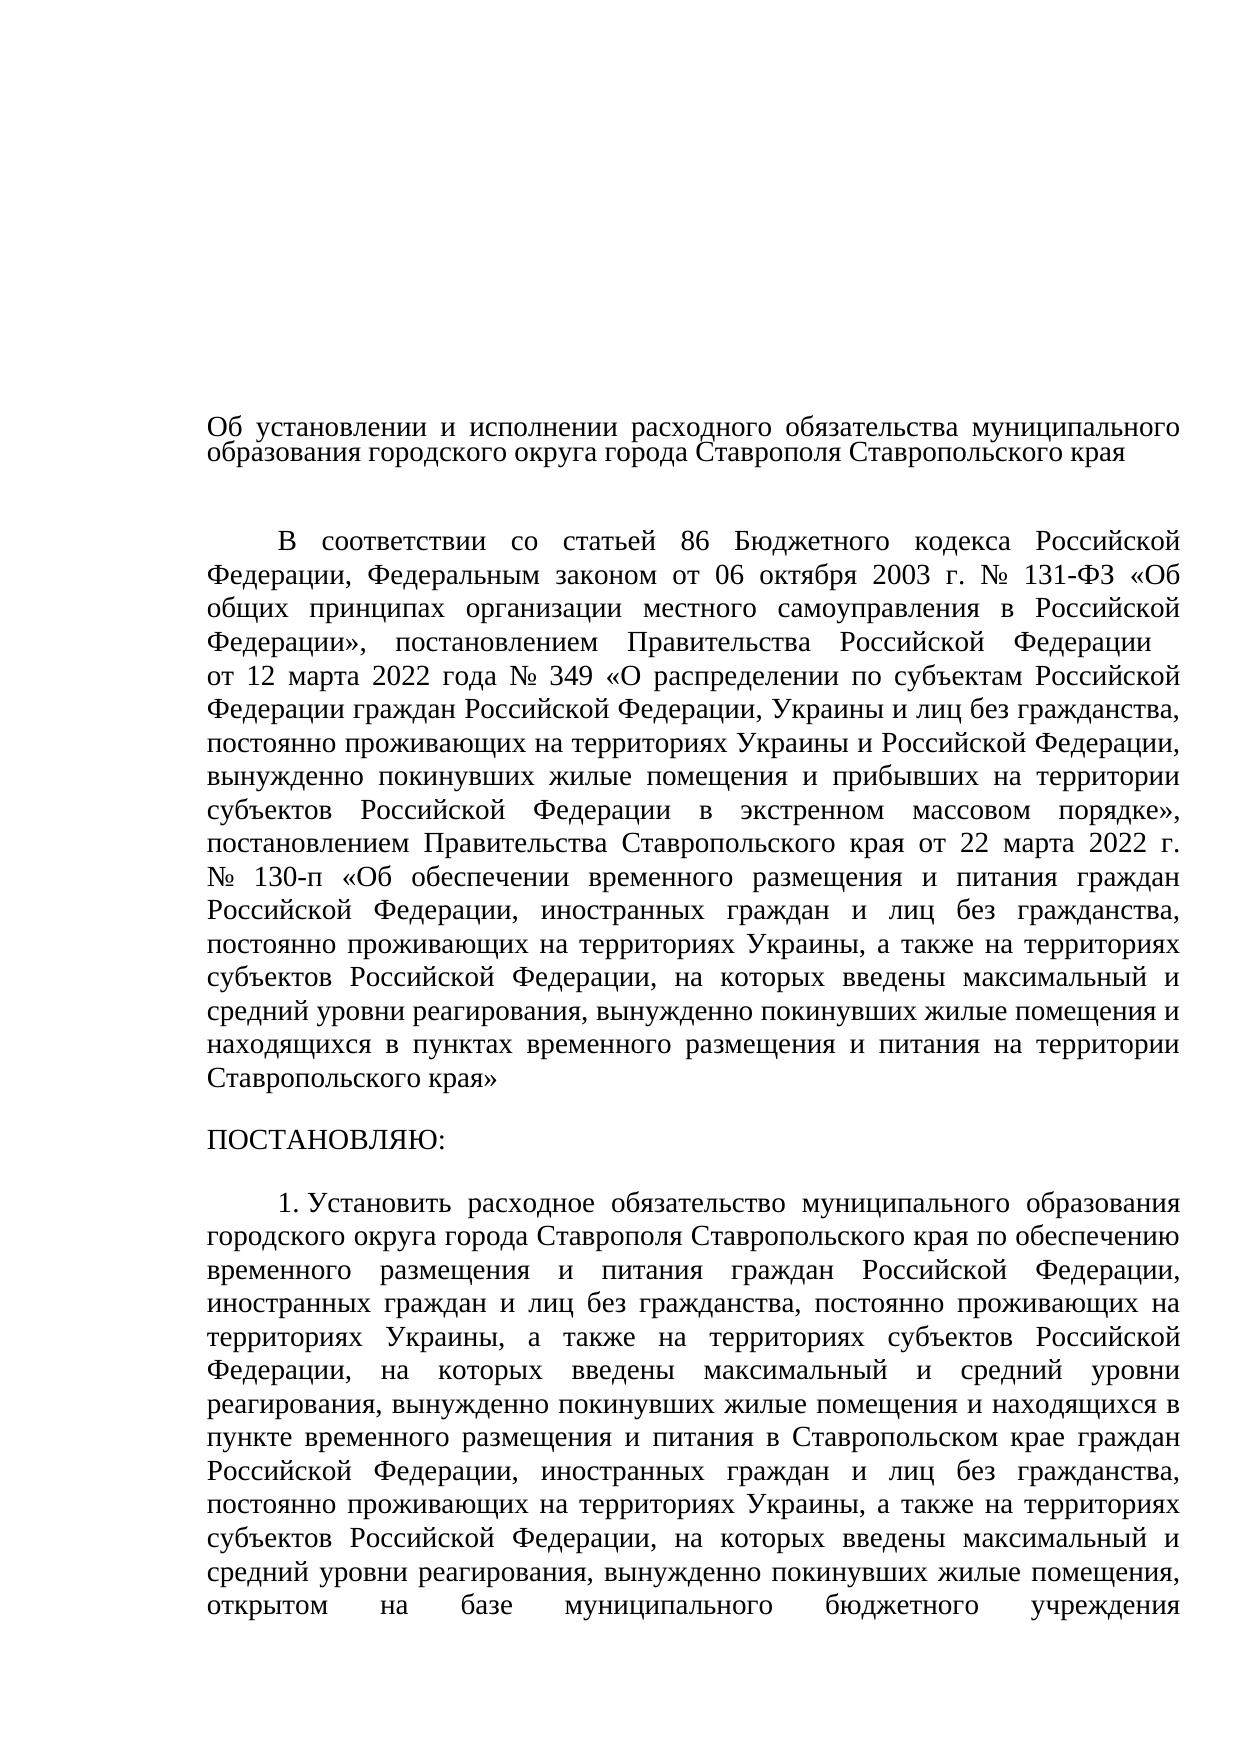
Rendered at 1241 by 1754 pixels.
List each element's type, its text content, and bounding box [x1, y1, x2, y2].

text В соответствии со статьей 86 Бюджетного кодекса Российской Федерации, Федеральным законом от 06 октября 2003 г. № 131-ФЗ «Об общих принципах организации местного самоуправления в Российской Федерации», постановлением Правительства Российской Федерации от 12 марта 2022 года № 349 «О распределении по субъектам Российской Федерации граждан Российской Федерации, Украины и лиц без гражданства, постоянно проживающих на территориях Украины и Российской Федерации, вынужденно покинувших жилые помещения и прибывших на территории субъектов Российской Федерации в экстренном массовом порядке», постановлением Правительства Ставропольского края от 22 марта 2022 г. № 130-п «Об обеспечении временного размещения и питания граждан Российской Федерации, иностранных граждан и лиц без гражданства, постоянно проживающих на территориях Украины, а также на территориях субъектов Российской Федерации, на которых введены максимальный и средний уровни реагирования, вынужденно покинувших жилые помещения и находящихся в пунктах временного размещения и питания на территории Ставропольского края» [207, 523, 1181, 1094]
text ПОСТАНОВЛЯЮ: [207, 1122, 1181, 1156]
text Об установлении и исполнении расходного обязательства муниципального образования городского округа города Ставрополя Ставропольского края [207, 416, 1181, 466]
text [207, 1185, 1181, 1621]
